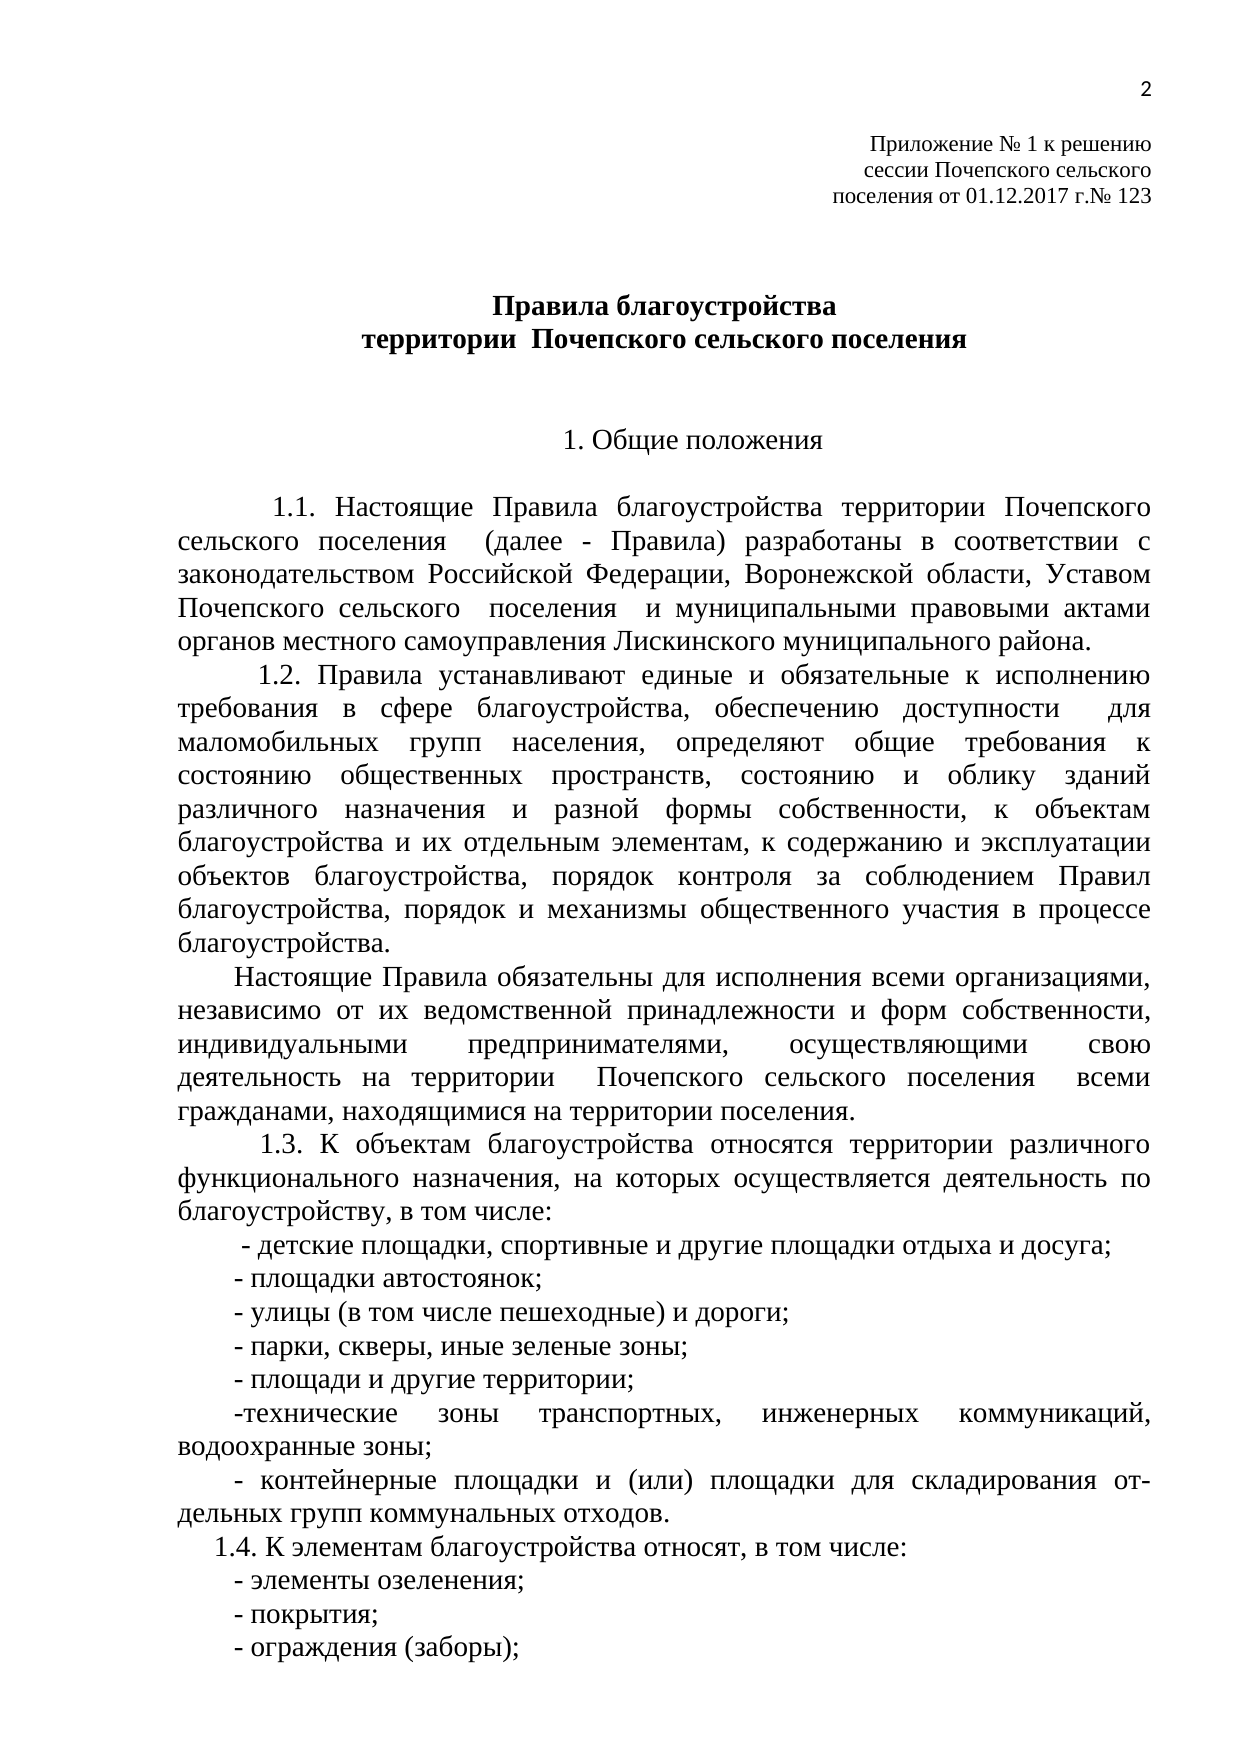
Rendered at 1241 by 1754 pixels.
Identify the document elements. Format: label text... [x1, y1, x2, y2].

text 1.4. К элементам благоустройства относят, в том числе: [177, 1529, 1152, 1562]
text -технические зоны транспортных, инженерных коммуникаций, водоохранные зоны; [177, 1395, 1152, 1462]
text Настоящие Правила обязательны для исполнения всеми организациями, независимо от их ведомственной принадлежности и форм собственности, индивидуальными предпринимателями, осуществляющими свою деятельность на территории Почепского сельского поселения всеми гражданами, находящимися на территории поселения. [177, 959, 1152, 1126]
text - контейнерные площадки и (или) площадки для складирования от- дельных групп коммунальных отходов. [177, 1462, 1152, 1529]
text Правила благоустройства [177, 288, 1152, 321]
text - площадки автостоянок; [177, 1261, 1152, 1294]
text - детские площадки, спортивные и другие площадки отдыха и досуга; [177, 1227, 1152, 1261]
text - площади и другие территории; [177, 1361, 1152, 1395]
text - элементы озеленения; [177, 1562, 1152, 1596]
text 1.2. Правила устанавливают единые и обязательные к исполнению требования в сфере благоустройства, обеспечению доступности для маломобильных групп населения, определяют общие требования к состоянию общественных пространств, состоянию и облику зданий различного назначения и разной формы собственности, к объектам благоустройства и их отдельным элементам, к содержанию и эксплуатации объектов благоустройства, порядок контроля за соблюдением Правил благоустройства, порядок и механизмы общественного участия в процессе благоустройства. [177, 657, 1152, 959]
text территории Почепского сельского поселения [177, 321, 1152, 355]
text - покрытия; [177, 1596, 1152, 1629]
text Приложение № 1 к решению [177, 130, 1152, 156]
text поселения от 01.12.2017 г.№ 123 [177, 182, 1152, 209]
text - парки, скверы, иные зеленые зоны; [177, 1328, 1152, 1361]
text - ограждения (заборы); [177, 1629, 1152, 1663]
text 1.1. Настоящие Правила благоустройства территории Почепского сельского поселения (далее - Правила) разработаны в соответствии с законодательством Российской Федерации, Воронежской области, Уставом Почепского сельского поселения и муниципальными правовыми актами органов местного самоуправления Лискинского муниципального района. [177, 489, 1152, 657]
text - улицы (в том числе пешеходные) и дороги; [177, 1294, 1152, 1328]
text сессии Почепского сельского [177, 156, 1152, 182]
text 1.3. К объектам благоустройства относятся территории различного функционального назначения, на которых осуществляется деятельность по благоустройству, в том числе: [177, 1126, 1152, 1227]
text 1. Общие положения [177, 422, 1152, 456]
